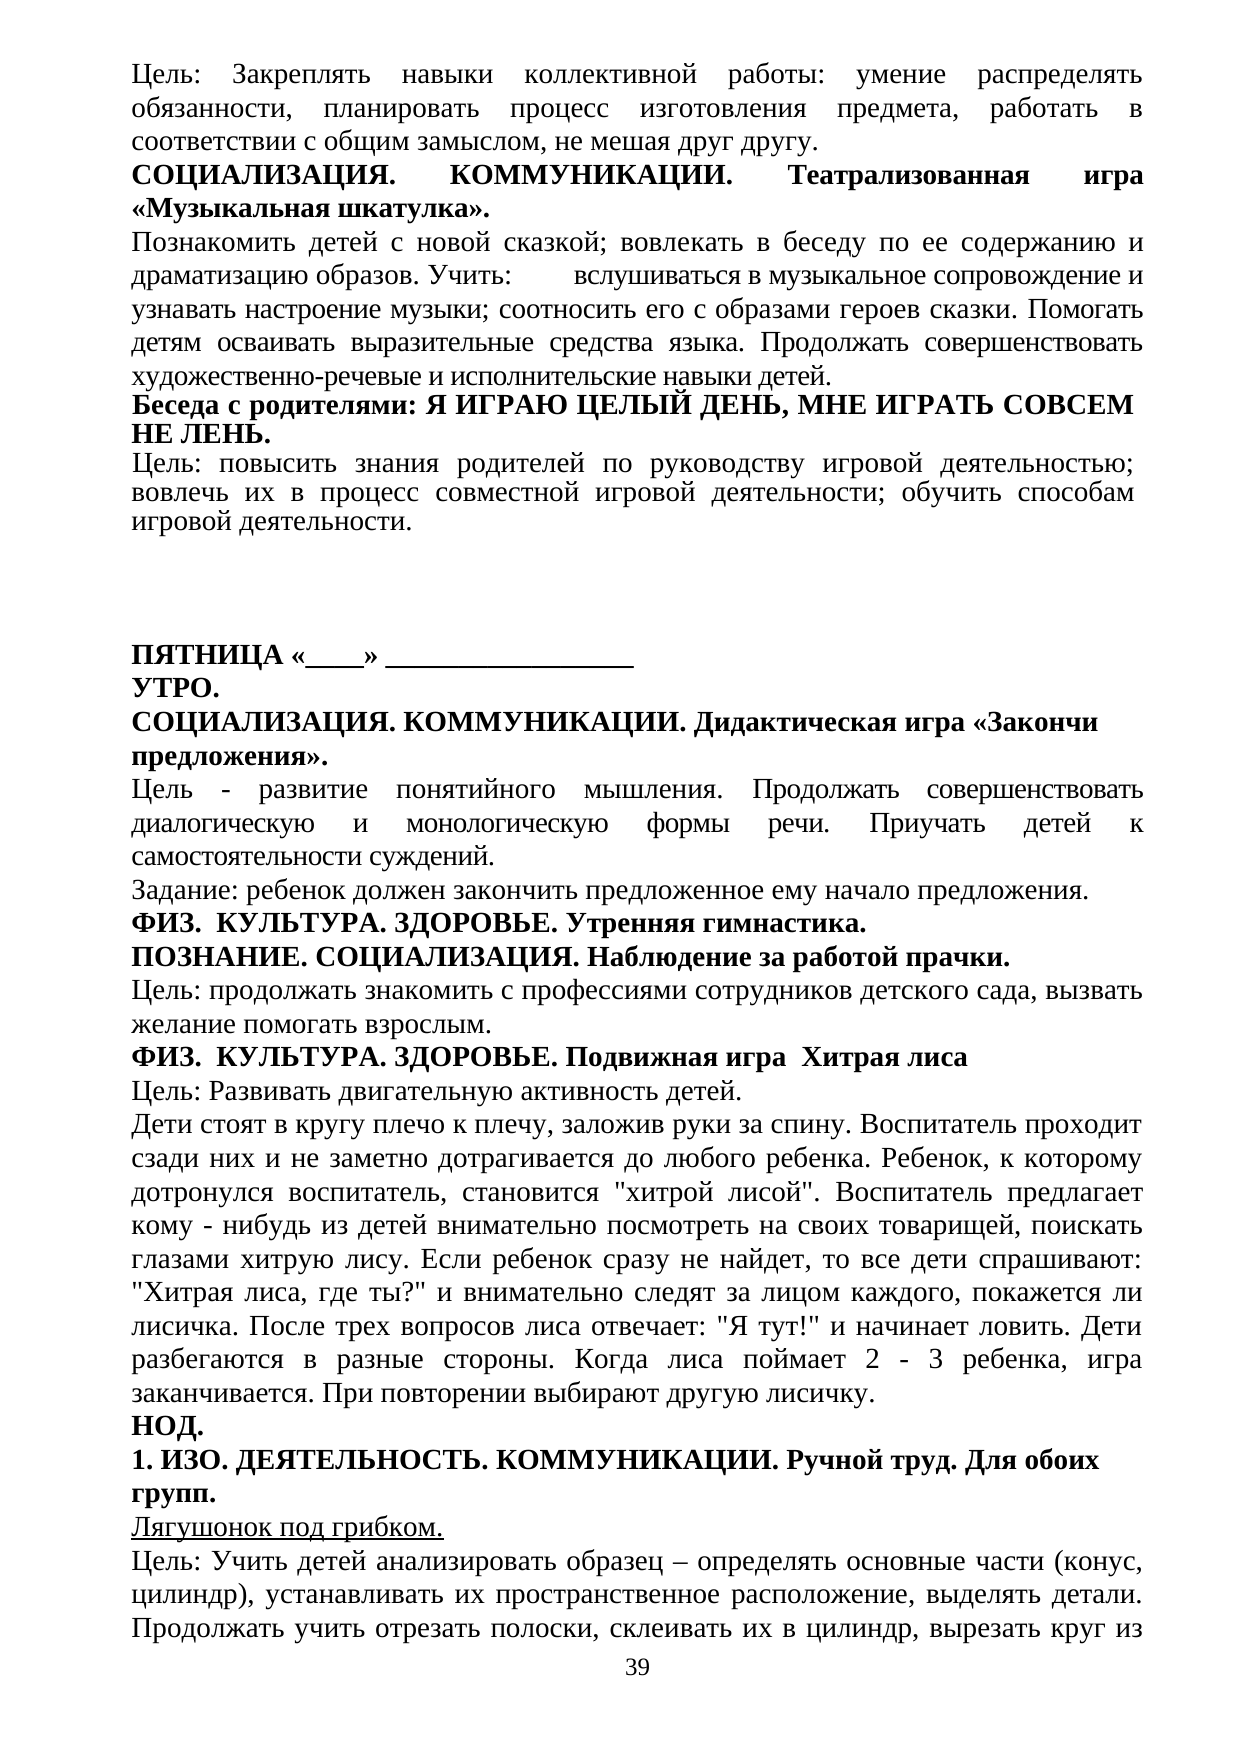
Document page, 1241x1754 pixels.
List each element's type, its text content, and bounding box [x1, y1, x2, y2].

text СОЦИАЛИЗАЦИЯ. КОММУНИКАЦИИ. Театрализованная игра «Музыкальная шкатулка». [131, 157, 1144, 224]
text УТРО. [131, 671, 1144, 704]
text Дети стоят в кругу плечо к плечу, заложив руки за спину. Воспитатель проходит сзади них и не заметно дотрагивается до любого ребенка. Ребенок, к которому дотронулся воспитатель, становится "хитрой лисой". Воспитатель предлагает кому - нибудь из детей внимательно посмотреть на своих товарищей, поискать глазами хитрую лису. Если ребенок сразу не найдет, то все дети спрашивают: "Хитрая лиса, где ты?" и внимательно следят за лицом каждого, покажется ли лисичка. После трех вопросов лиса отвечает: "Я тут!" и начинает ловить. Дети разбегаются в разные стороны. Когда лиса поймает 2 - 3 ребенка, игра заканчивается. При повторении выбирают другую лисичку. [131, 1107, 1144, 1408]
text Цель: Развивать двигательную активность детей. [131, 1073, 1144, 1107]
text Цель: продолжать знакомить с профессиями сотрудников детского сада, вызвать желание помогать взрослым. [131, 972, 1144, 1039]
text ПЯТНИЦА «____» _________________ [131, 637, 1144, 671]
text ПОЗНАНИЕ. СОЦИАЛИЗАЦИЯ. Наблюдение за работой прачки. [131, 939, 1144, 972]
text Лягушонок под грибком. [131, 1509, 1144, 1543]
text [131, 1543, 1144, 1643]
text Цель: повысить знания родителей по руководству игровой деятельностью; вовлечь их в процесс совместной игровой деятельности; обучить способам игровой деятельности. [131, 449, 1135, 536]
text Беседа с родителями: Я ИГРАЮ ЦЕЛЫЙ ДЕНЬ, МНЕ ИГРАТЬ СОВСЕМ НЕ ЛЕНЬ. [131, 392, 1135, 449]
text Цель: Закреплять навыки коллективной работы: умение распределять обязанности, планировать процесс изготовления предмета, работать в соответствии с общим замыслом, не мешая друг другу. [131, 56, 1144, 157]
text СОЦИАЛИЗАЦИЯ. КОММУНИКАЦИИ. Дидактическая игра «Закончи предложения». [131, 704, 1144, 771]
text Цель - развитие понятийного мышления. Продолжать совершенствовать диалогическую и монологическую формы речи. Приучать детей к самостоятельности суждений. [131, 771, 1144, 872]
text НОД. [131, 1408, 1144, 1442]
text ФИЗ. КУЛЬТУРА. ЗДОРОВЬЕ. Утренняя гимнастика. [131, 905, 1144, 939]
text ФИЗ. КУЛЬТУРА. ЗДОРОВЬЕ. Подвижная игра Хитрая лиса [131, 1039, 1144, 1073]
text 1. ИЗО. ДЕЯТЕЛЬНОСТЬ. КОММУНИКАЦИИ. Ручной труд. Для обоих групп. [131, 1442, 1144, 1509]
text Задание: ребенок должен закончить предложенное ему начало предложения. [131, 872, 1144, 905]
text Познакомить детей с новой сказкой; вовлекать в беседу по ее содержанию и драматизацию образов. Учить: вслушиваться в музыкальное сопровождение и узнавать настроение музыки; соотносить его с образами героев сказки. Помогать детям осваивать выразительные средства языка. Продолжать совершенствовать художественно-речевые и исполнительские навыки детей. [131, 224, 1144, 392]
